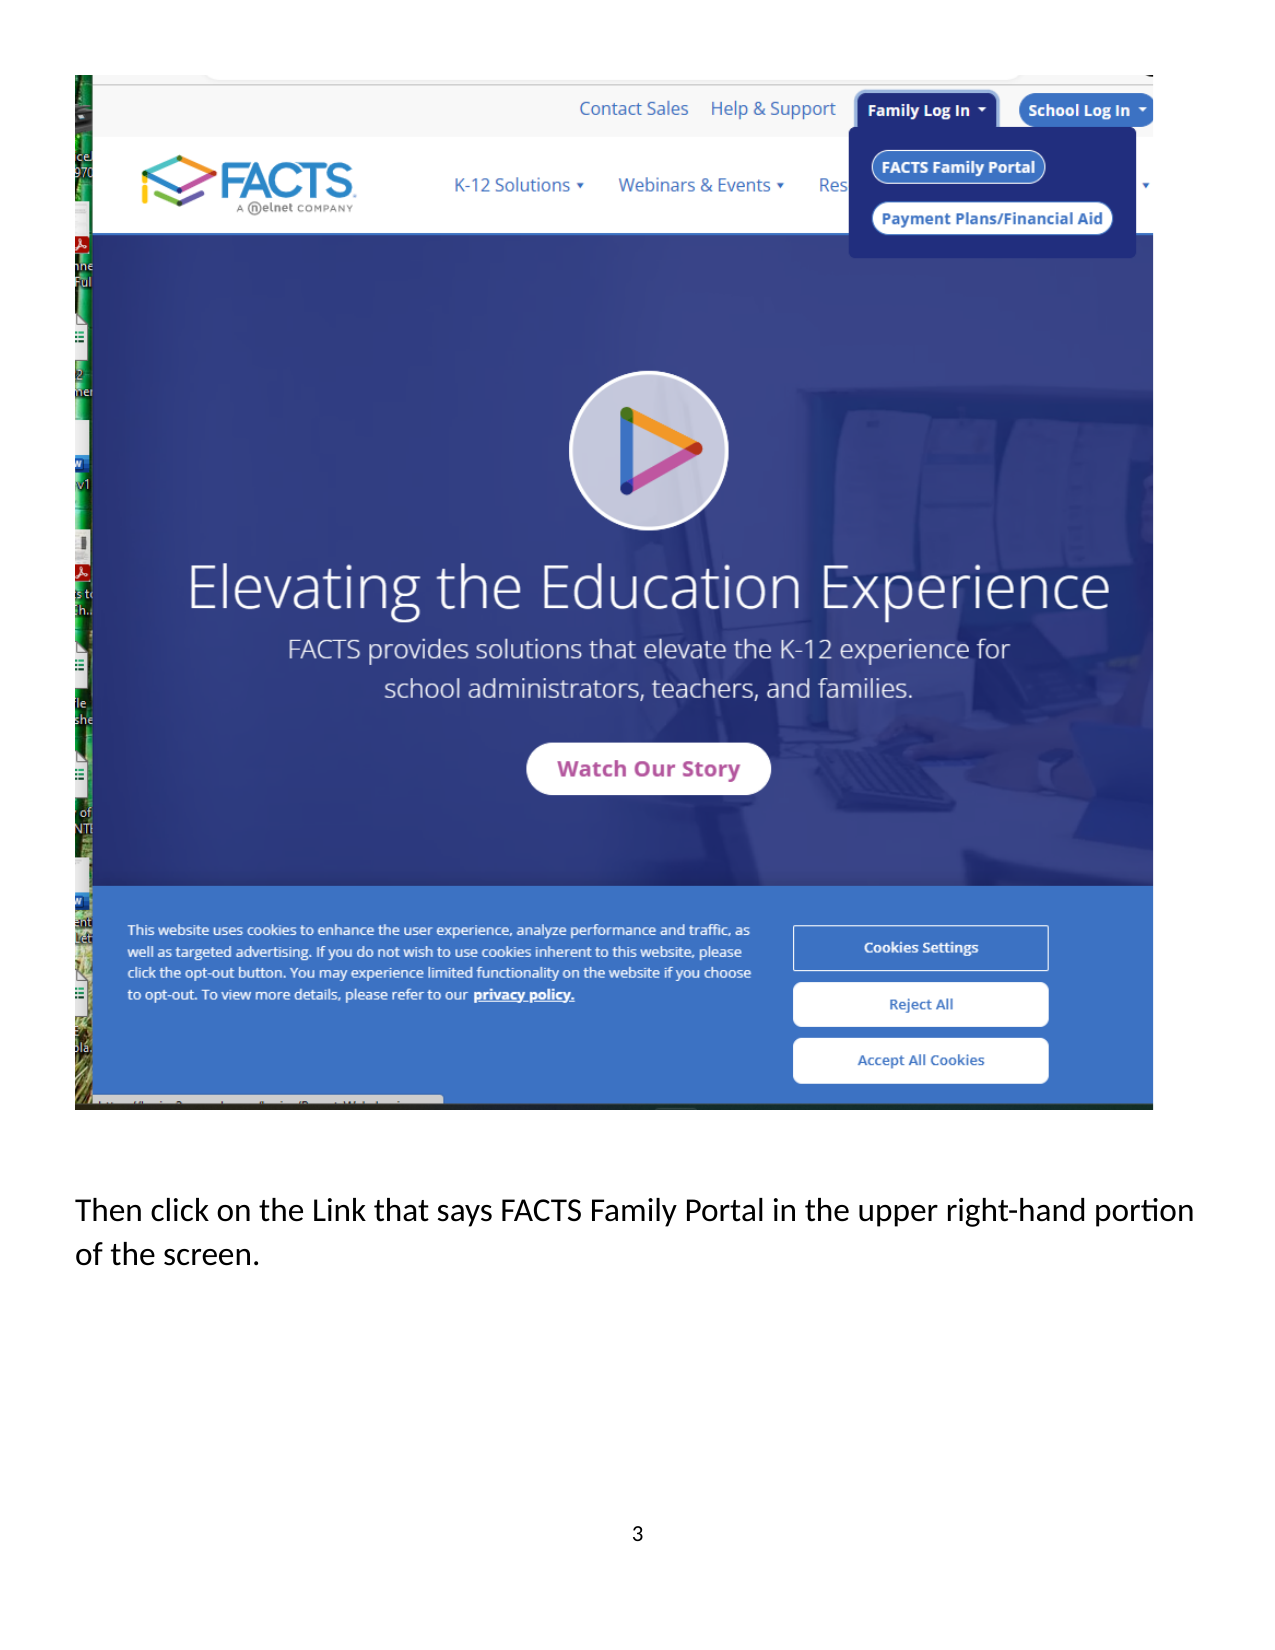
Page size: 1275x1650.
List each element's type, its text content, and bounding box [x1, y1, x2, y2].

picture [75, 75, 1154, 1110]
text Then click on the Link that says FACTS Family Portal in the upper right-hand portion of the screen. [75, 1189, 1200, 1273]
